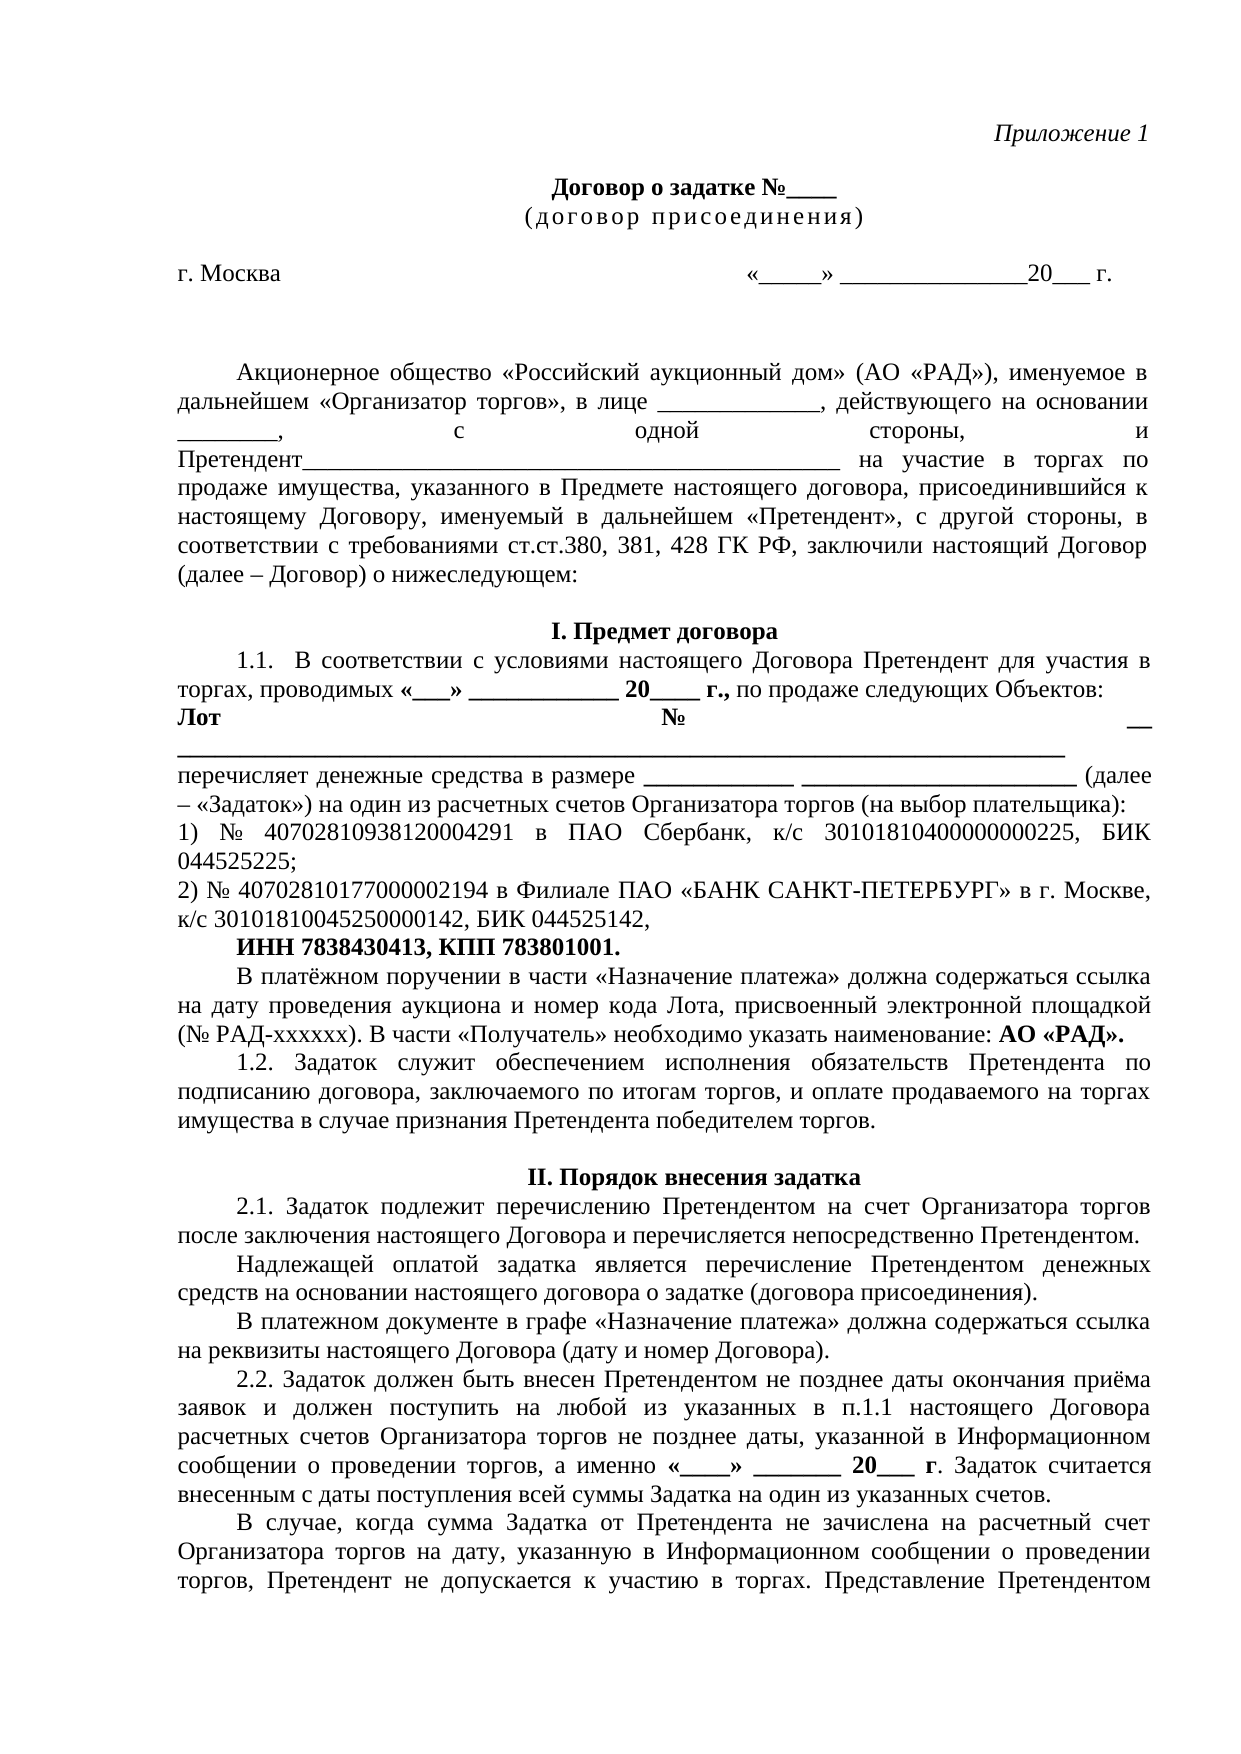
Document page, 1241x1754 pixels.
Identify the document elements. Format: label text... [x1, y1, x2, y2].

text Приложение 1 [177, 118, 1152, 147]
text Лот № __ _______________________________________________________________________ [177, 702, 1152, 760]
text перечисляет денежные средства в размере ____________ ______________________ (далее – «Задаток») на один из расчетных счетов Организатора торгов (на выбор плательщика): [177, 760, 1152, 817]
text г. Москва «_____» _______________20___ г. [177, 258, 1152, 287]
text Надлежащей оплатой задатка является перечисление Претендентом денежных средств на основании настоящего договора о задатке (договора присоединения). [177, 1249, 1152, 1306]
text Договор о задатке №____ [177, 172, 1152, 201]
text 2.2. Задаток должен быть внесен Претендентом не позднее даты окончания приёма заявок и должен поступить на любой из указанных в п.1.1 настоящего Договора расчетных счетов Организатора торгов не позднее даты, указанной в Информационном сообщении о проведении торгов, а именно «____» _______ 20___ г. Задаток считается внесенным с даты поступления всей суммы Задатка на один из указанных счетов. [177, 1364, 1152, 1507]
text 1.2. Задаток служит обеспечением исполнения обязательств Претендента по подписанию договора, заключаемого по итогам торгов, и оплате продаваемого на торгах имущества в случае признания Претендента победителем торгов. [177, 1047, 1152, 1134]
text 2.1. Задаток подлежит перечислению Претендентом на счет Организатора торгов после заключения настоящего Договора и перечисляется непосредственно Претендентом. [177, 1191, 1152, 1249]
text II. Порядок внесения задатка [177, 1162, 1152, 1191]
text ИНН 7838430413, КПП 783801001. [177, 932, 1155, 961]
text В платежном документе в графе «Назначение платежа» должна содержаться ссылка на реквизиты настоящего Договора (дату и номер Договора). [177, 1306, 1152, 1364]
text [177, 1507, 1152, 1594]
text 1) № 40702810938120004291 в ПАО Сбербанк, к/с 30101810400000000225, БИК 044525225; [177, 817, 1152, 875]
text Акционерное общество «Российский аукционный дом» (АО «РАД»), именуемое в дальнейшем «Организатор торгов», в лице _____________, действующего на основании ________, с одной стороны, и Претендент___________________________________________ на участие в торгах по продаже имущества, указанного в Предмете настоящего договора, присоединившийся к настоящему Договору, именуемый в дальнейшем «Претендент», с другой стороны, в соответствии с требованиями ст.ст.380, 381, 428 ГК РФ, заключили настоящий Договор (далее – Договор) о нижеследующем: [177, 357, 1149, 587]
text 1.1. В соответствии с условиями настоящего Договора Претендент для участия в торгах, проводимых «___» ____________ 20____ г., по продаже следующих Объектов: [177, 645, 1152, 702]
text В платёжном поручении в части «Назначение платежа» должна содержаться ссылка на дату проведения аукциона и номер кода Лота, присвоенный электронной площадкой (№ РАД-хххххх). В части «Получатель» необходимо указать наименование: АО «РАД». [177, 961, 1152, 1047]
text (договор присоединения) [177, 201, 1152, 229]
text 2) № 40702810177000002194 в Филиале ПАО «БАНК САНКТ-ПЕТЕРБУРГ» в г. Москве, к/с 30101810045250000142, БИК 044525142, [177, 875, 1152, 932]
text I. Предмет договора [177, 616, 1152, 645]
